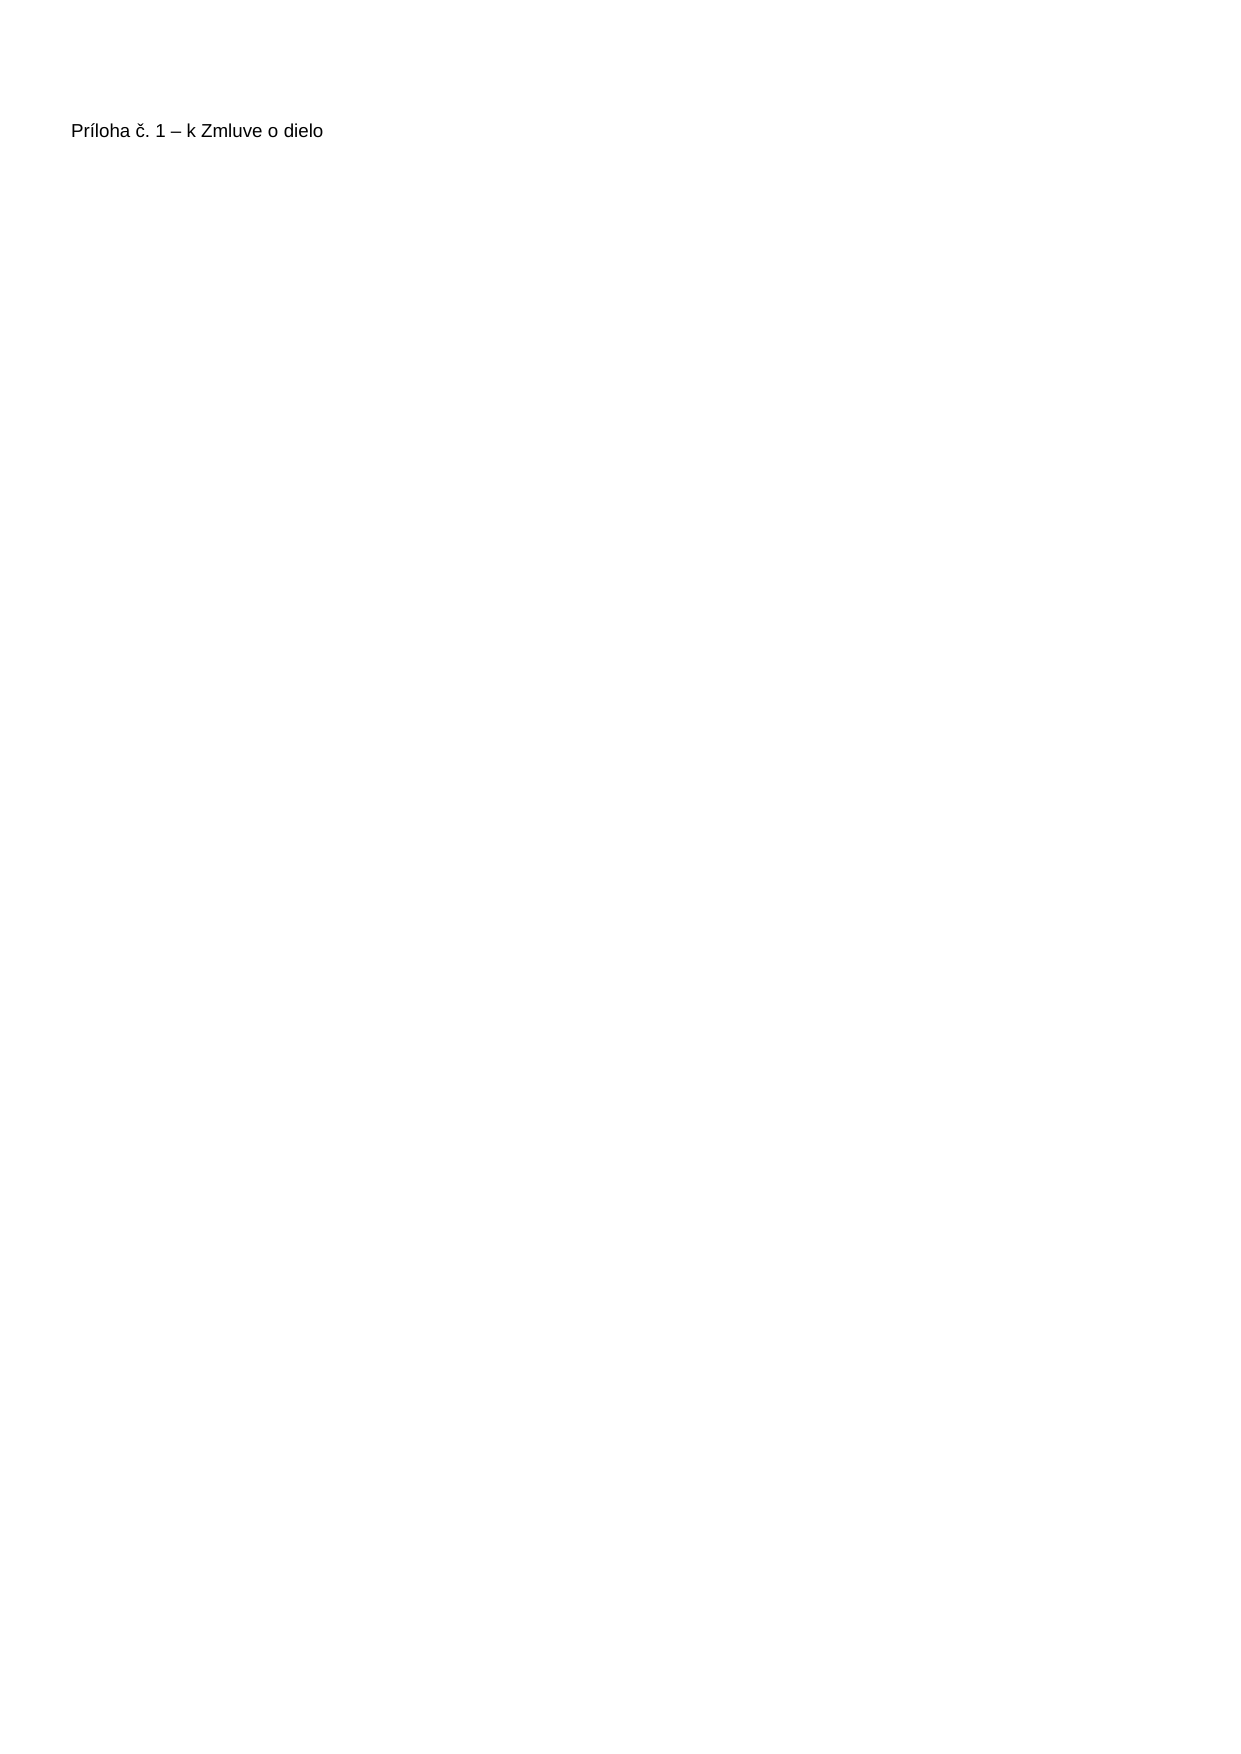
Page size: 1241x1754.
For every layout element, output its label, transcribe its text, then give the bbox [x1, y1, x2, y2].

text Príloha č. 1 – k Zmluve o dielo [71, 120, 1122, 141]
